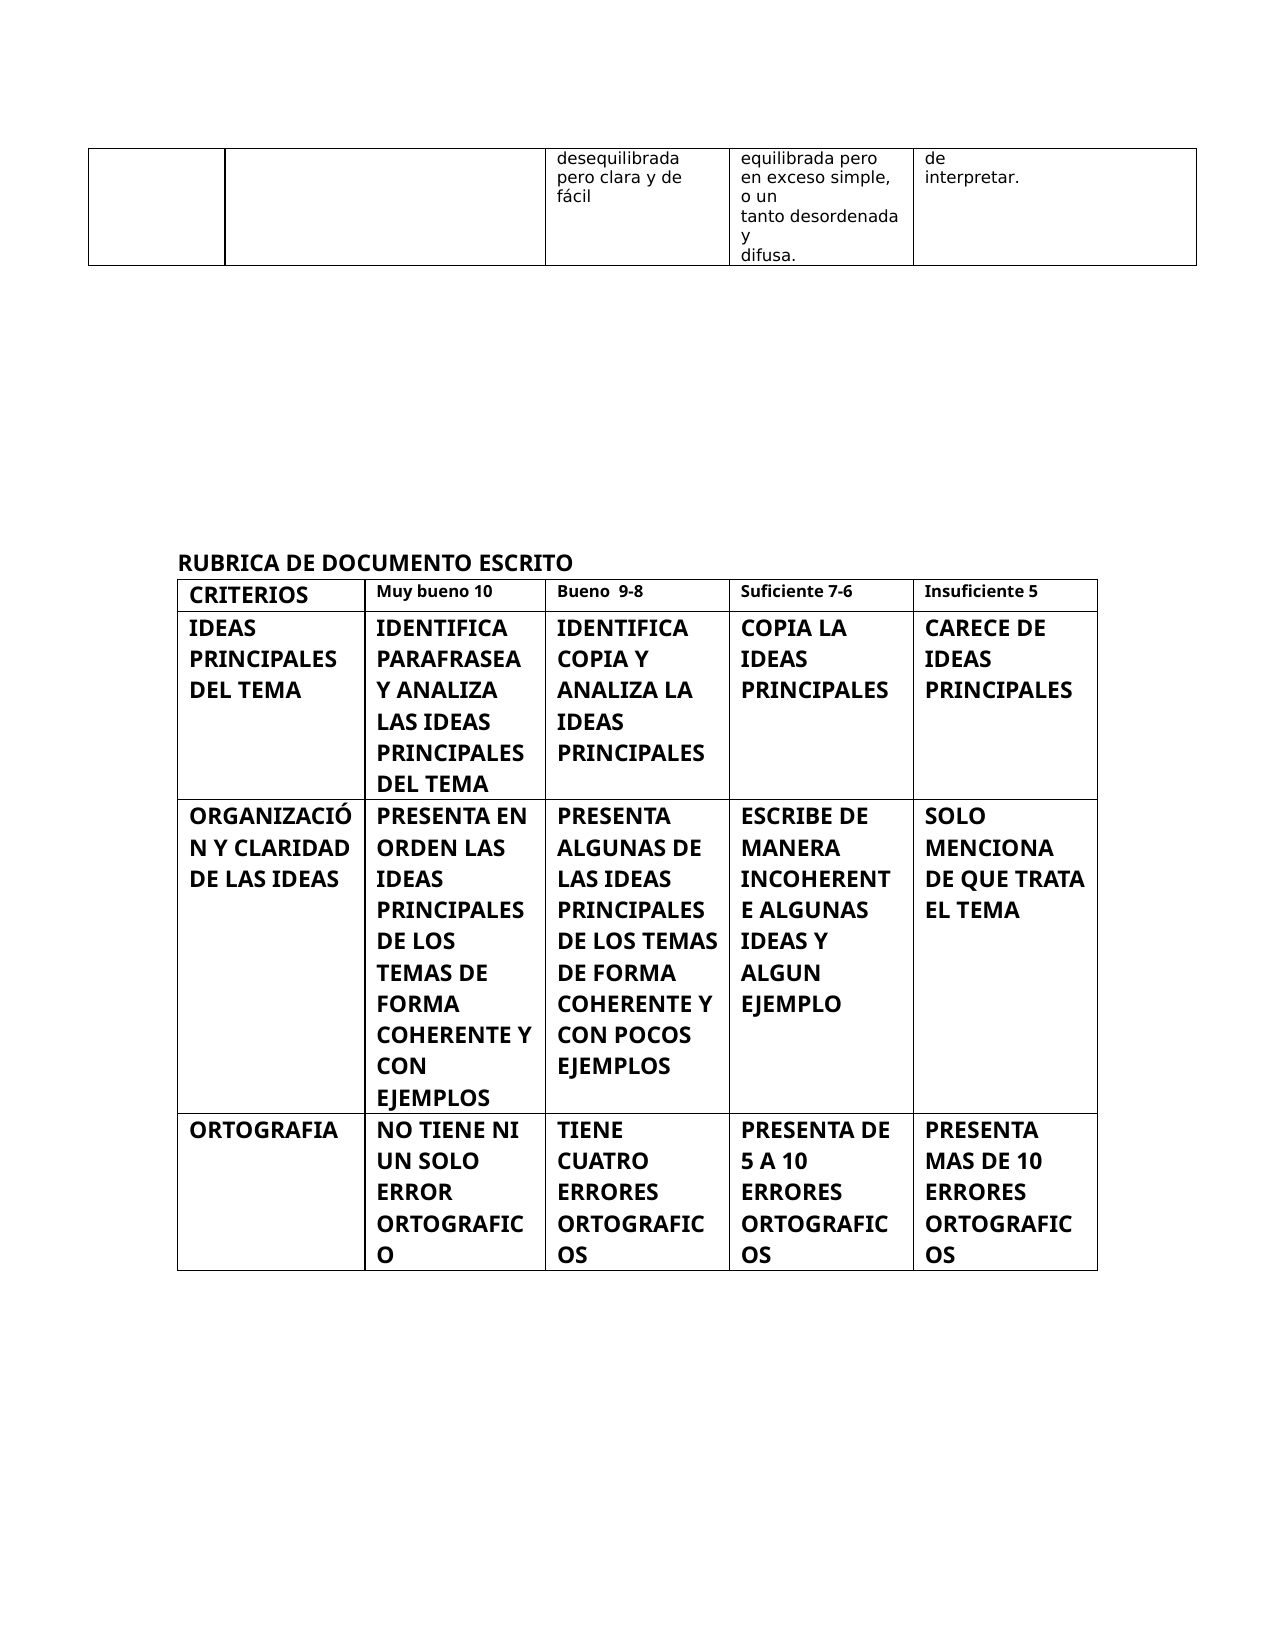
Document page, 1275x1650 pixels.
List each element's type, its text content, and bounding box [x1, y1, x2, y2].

table_cell ORTOGRAFIA [178, 1114, 364, 1270]
table_cell SOLO MENCIONA DE QUE TRATA EL TEMA [914, 800, 1097, 1113]
table_cell TIENE CUATRO ERRORES ORTOGRAFICOS [546, 1114, 729, 1270]
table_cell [226, 149, 545, 265]
table_cell PRESENTA DE 5 A 10 ERRORES ORTOGRAFICOS [730, 1114, 913, 1270]
table_cell IDEAS PRINCIPALES DEL TEMA [178, 612, 364, 799]
table_cell CARECE DE IDEAS PRINCIPALES [914, 612, 1097, 799]
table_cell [730, 149, 913, 265]
table_header Muy bueno 10 [366, 580, 545, 611]
table_header Insuficiente 5 [914, 580, 1097, 611]
table_cell NO TIENE NI UN SOLO ERROR ORTOGRAFICO [366, 1114, 545, 1270]
table_cell PRESENTA ALGUNAS DE LAS IDEAS PRINCIPALES DE LOS TEMAS DE FORMA COHERENTE Y CON POCOS EJEMPLOS [546, 800, 729, 1113]
table_cell COPIA LA IDEAS PRINCIPALES [730, 612, 913, 799]
table_cell ORGANIZACIÓN Y CLARIDAD DE LAS IDEAS [178, 800, 364, 1113]
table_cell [89, 149, 224, 265]
text RUBRICA DE DOCUMENTO ESCRITO [177, 547, 1098, 578]
table_cell IDENTIFICA PARAFRASEA Y ANALIZA LAS IDEAS PRINCIPALES DEL TEMA [366, 612, 545, 799]
table_cell ESCRIBE DE MANERA INCOHERENTE ALGUNAS IDEAS Y ALGUN EJEMPLO [730, 800, 913, 1113]
table_cell PRESENTA EN ORDEN LAS IDEAS PRINCIPALES DE LOS TEMAS DE FORMA COHERENTE Y CON EJEMPLOS [366, 800, 545, 1113]
table_cell PRESENTA MAS DE 10 ERRORES ORTOGRAFICOS [914, 1114, 1097, 1270]
table_cell IDENTIFICA COPIA Y ANALIZA LA IDEAS PRINCIPALES [546, 612, 729, 799]
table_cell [914, 149, 1196, 265]
table_header CRITERIOS [178, 580, 364, 611]
table_header Suficiente 7-6 [730, 580, 913, 611]
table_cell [546, 149, 729, 265]
table_header Bueno 9-8 [546, 580, 729, 611]
